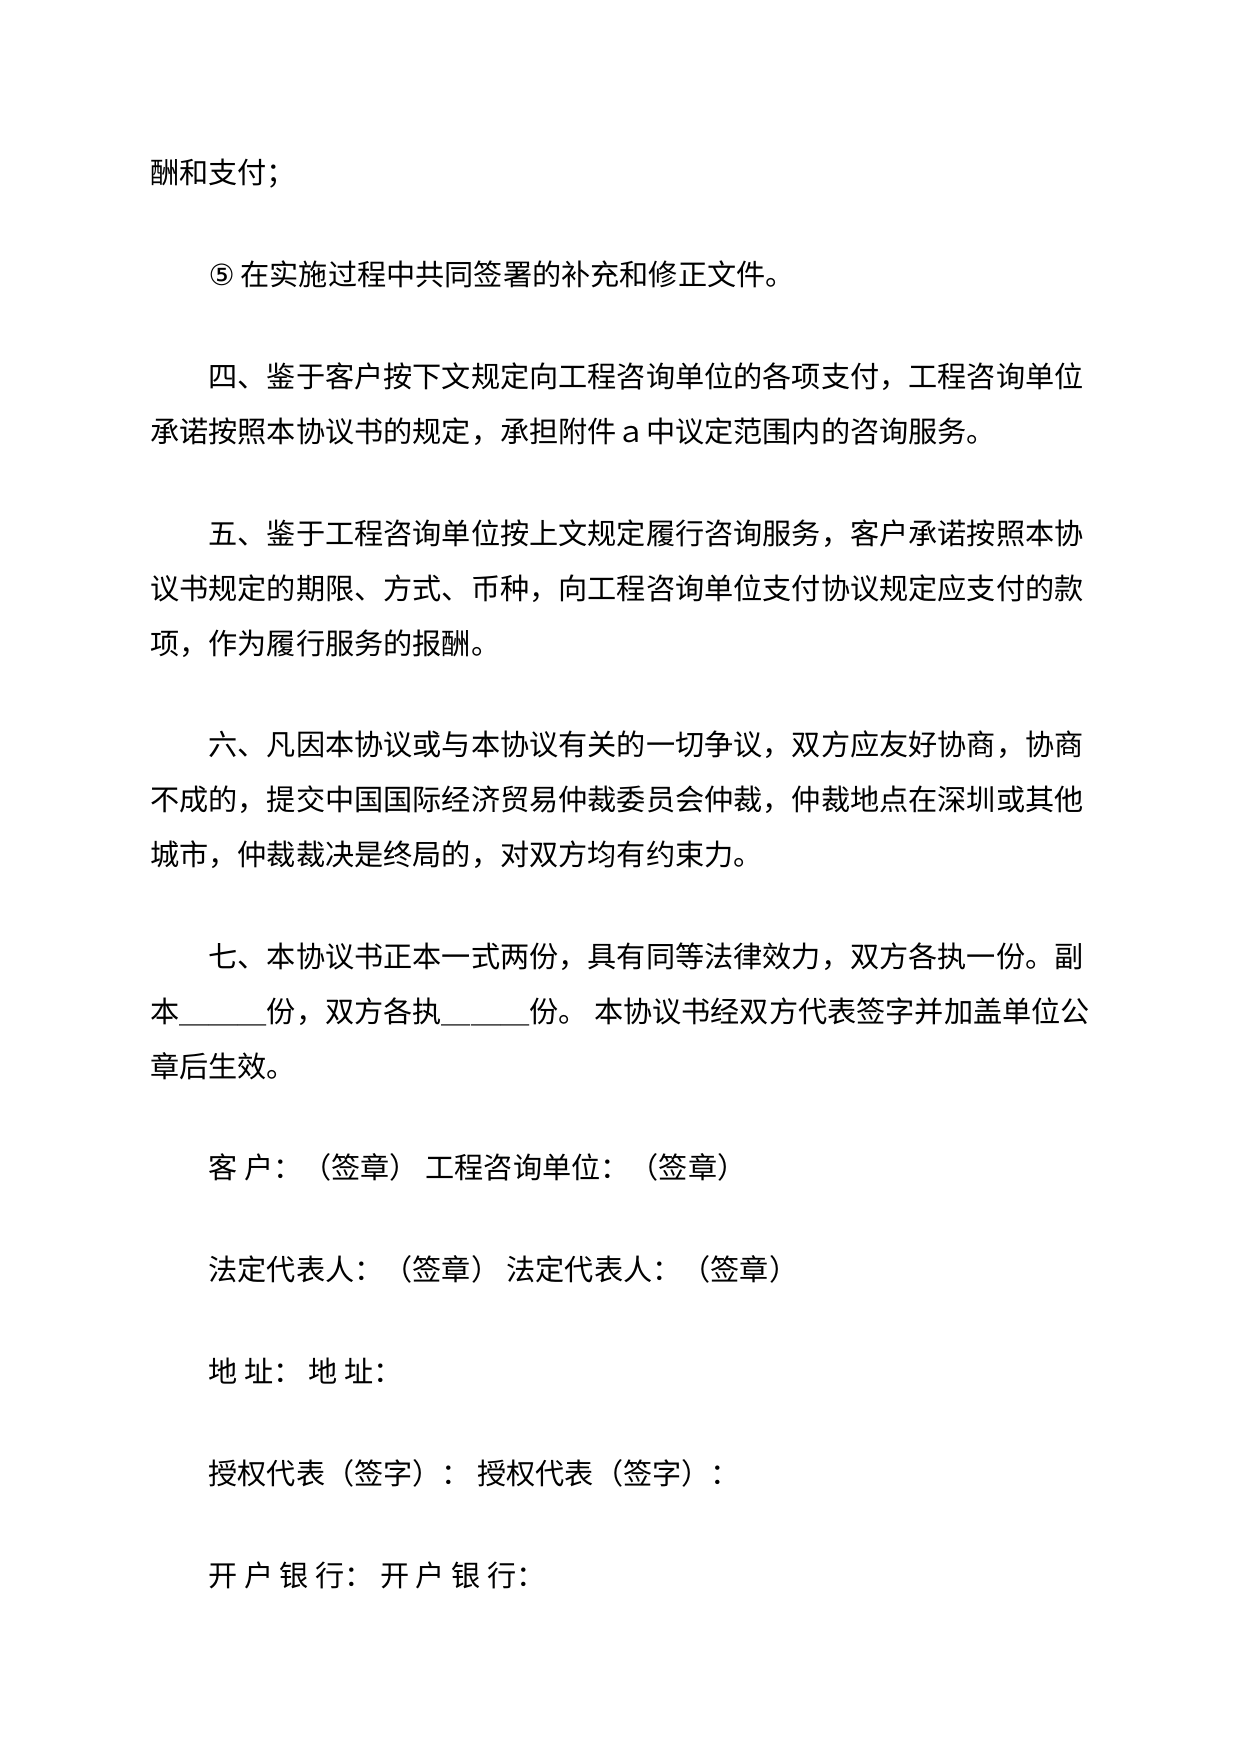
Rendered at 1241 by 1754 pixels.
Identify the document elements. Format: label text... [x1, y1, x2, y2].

text 六、凡因本协议或与本协议有关的一切争议，双方应友好协商，协商不成的，提交中国国际经济贸易仲裁委员会仲裁，仲裁地点在深圳或其他城市，仲裁裁决是终局的，对双方均有约束力。 [150, 722, 1090, 874]
text 客 户：（签章） 工程咨询单位：（签章） [150, 1145, 1090, 1187]
text 四、鉴于客户按下文规定向工程咨询单位的各项支付，工程咨询单位承诺按照本协议书的规定，承担附件ａ中议定范围内的咨询服务。 [150, 354, 1090, 451]
text 五、鉴于工程咨询单位按上文规定履行咨询服务，客户承诺按照本协议书规定的期限、方式、币种，向工程咨询单位支付协议规定应支付的款项，作为履行服务的报酬。 [150, 510, 1090, 662]
text 地 址： 地 址： [150, 1349, 1090, 1391]
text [150, 150, 1090, 192]
text ⑤在实施过程中共同签署的补充和修正文件。 [150, 252, 1090, 294]
text 法定代表人：（签章） 法定代表人：（签章） [150, 1247, 1090, 1289]
text 授权代表（签字）： 授权代表（签字）： [150, 1450, 1090, 1493]
text 开 户 银 行： 开 户 银 行： [150, 1552, 1090, 1594]
text 七、本协议书正本一式两份，具有同等法律效力，双方各执一份。副本＿＿＿份，双方各执＿＿＿份。 本协议书经双方代表签字并加盖单位公章后生效。 [150, 933, 1090, 1086]
